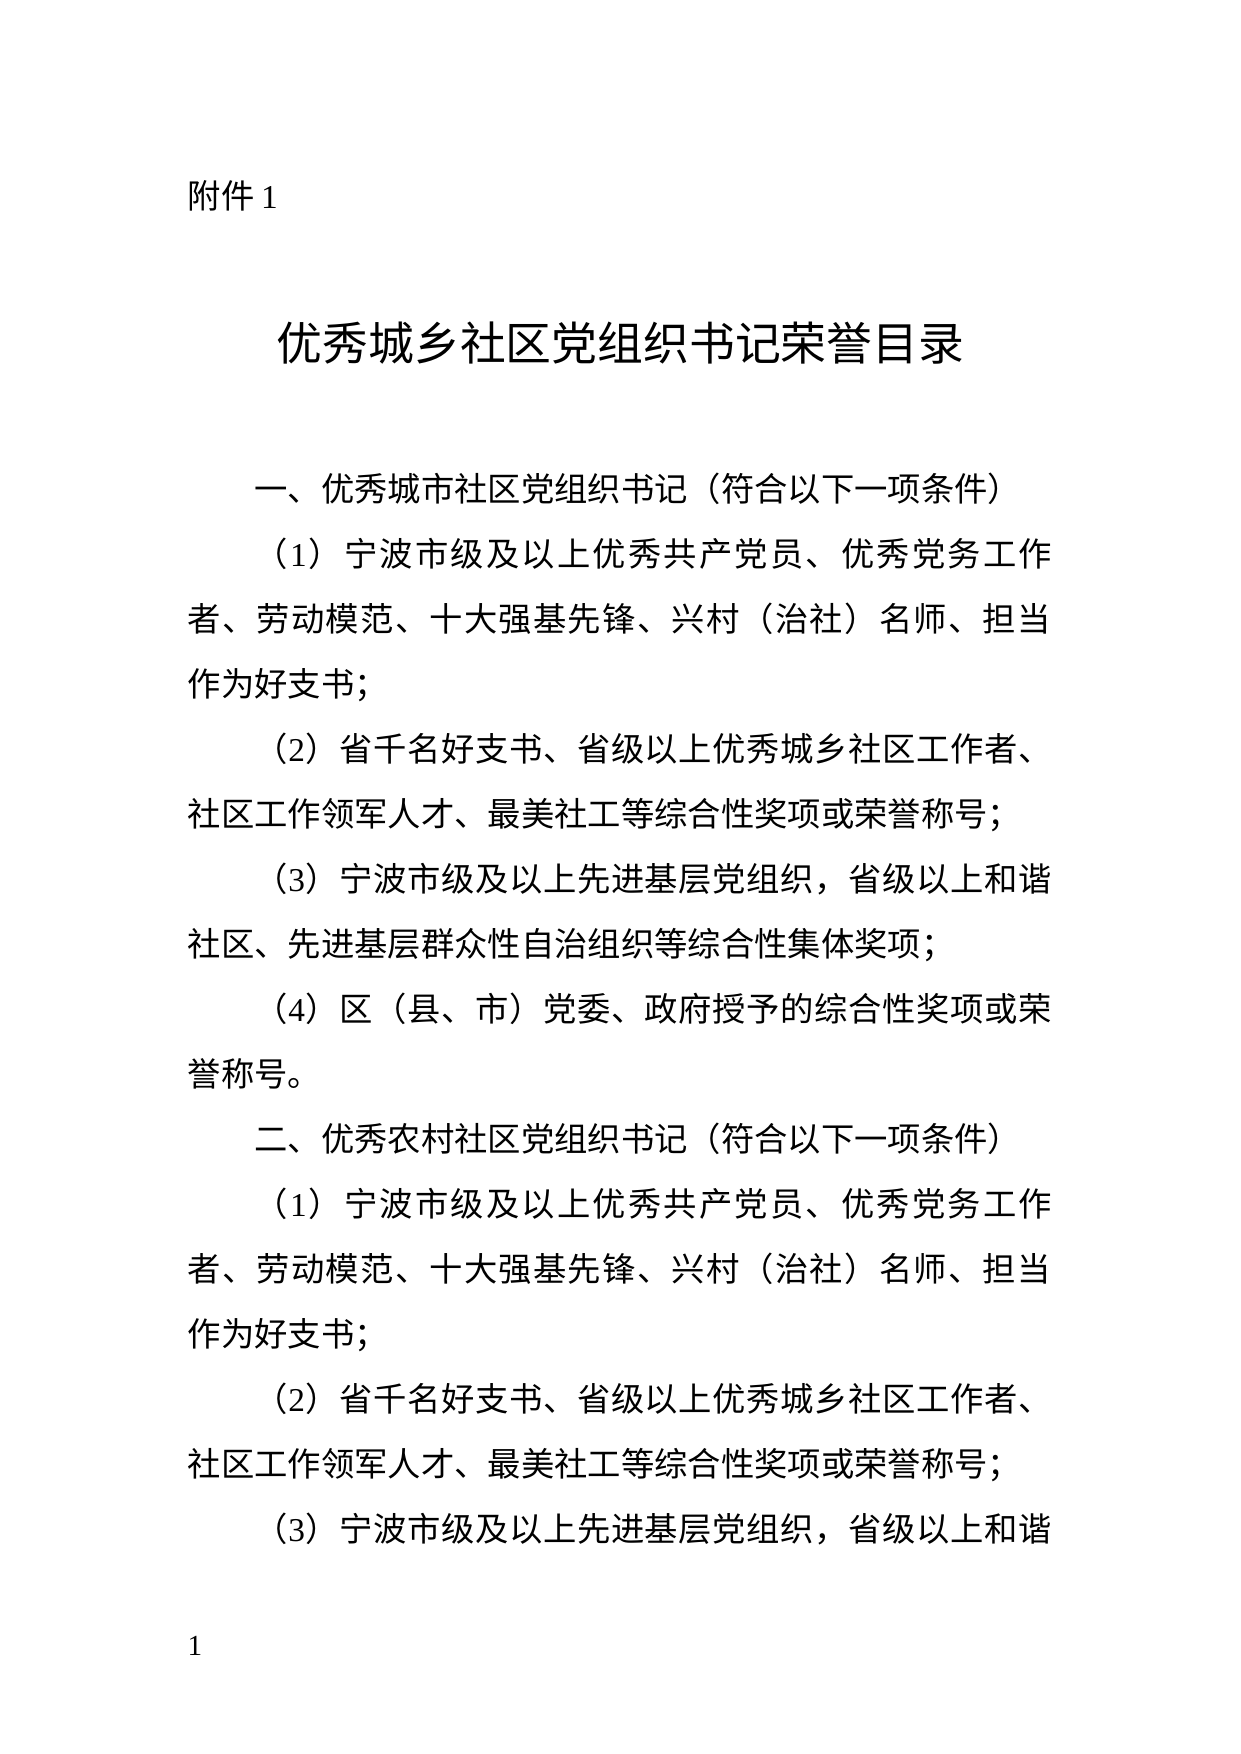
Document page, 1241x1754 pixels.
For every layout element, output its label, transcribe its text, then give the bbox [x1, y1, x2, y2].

text （2）省千名好支书、省级以上优秀城乡社区工作者、社区工作领军人才、最美社工等综合性奖项或荣誉称号； [187, 714, 1053, 844]
text 二、优秀农村社区党组织书记（符合以下一项条件） [187, 1104, 1053, 1169]
text （1）宁波市级及以上优秀共产党员、优秀党务工作者、劳动模范、十大强基先锋、兴村（治社）名师、担当作为好支书； [187, 1169, 1053, 1364]
text （4）区（县、市）党委、政府授予的综合性奖项或荣誉称号。 [187, 974, 1053, 1104]
text 附件1 [187, 162, 1053, 227]
text 优秀城乡社区党组织书记荣誉目录 [187, 292, 1053, 389]
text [187, 1494, 1053, 1559]
text （1）宁波市级及以上优秀共产党员、优秀党务工作者、劳动模范、十大强基先锋、兴村（治社）名师、担当作为好支书； [187, 519, 1053, 714]
text （2）省千名好支书、省级以上优秀城乡社区工作者、社区工作领军人才、最美社工等综合性奖项或荣誉称号； [187, 1364, 1053, 1494]
text （3）宁波市级及以上先进基层党组织，省级以上和谐社区、先进基层群众性自治组织等综合性集体奖项； [187, 844, 1053, 974]
text 一、优秀城市社区党组织书记（符合以下一项条件） [187, 454, 1053, 519]
